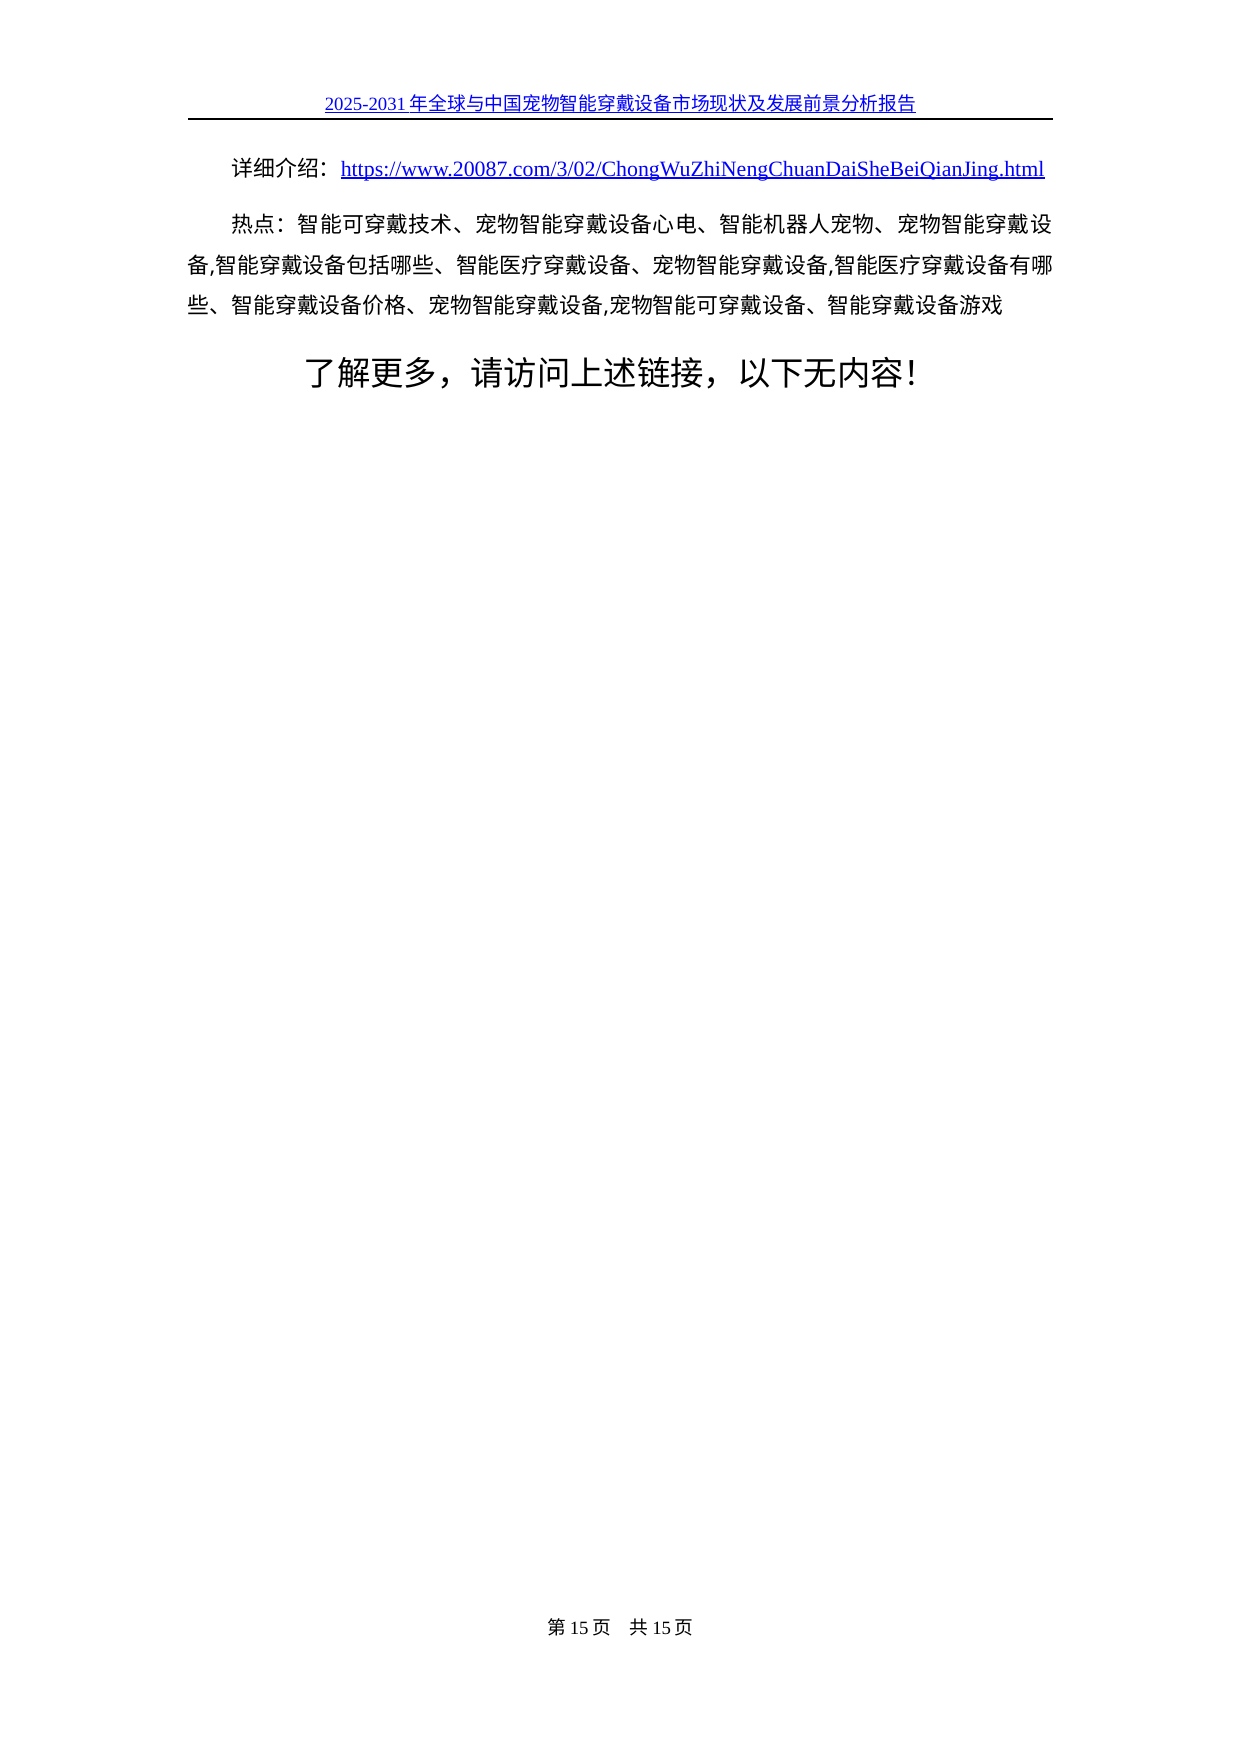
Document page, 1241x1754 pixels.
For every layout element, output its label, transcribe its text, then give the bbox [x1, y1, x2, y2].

title 了解更多，请访问上述链接，以下无内容！ [187, 338, 1053, 403]
text 详细介绍：https://www.20087.com/3/02/ChongWuZhiNengChuanDaiSheBeiQianJing.html [187, 150, 1053, 183]
text 热点：智能可穿戴技术、宠物智能穿戴设备心电、智能机器人宠物、宠物智能穿戴设备,智能穿戴设备包括哪些、智能医疗穿戴设备、宠物智能穿戴设备,智能医疗穿戴设备有哪些、智能穿戴设备价格、宠物智能穿戴设备,宠物智能可穿戴设备、智能穿戴设备游戏 [187, 207, 1053, 321]
